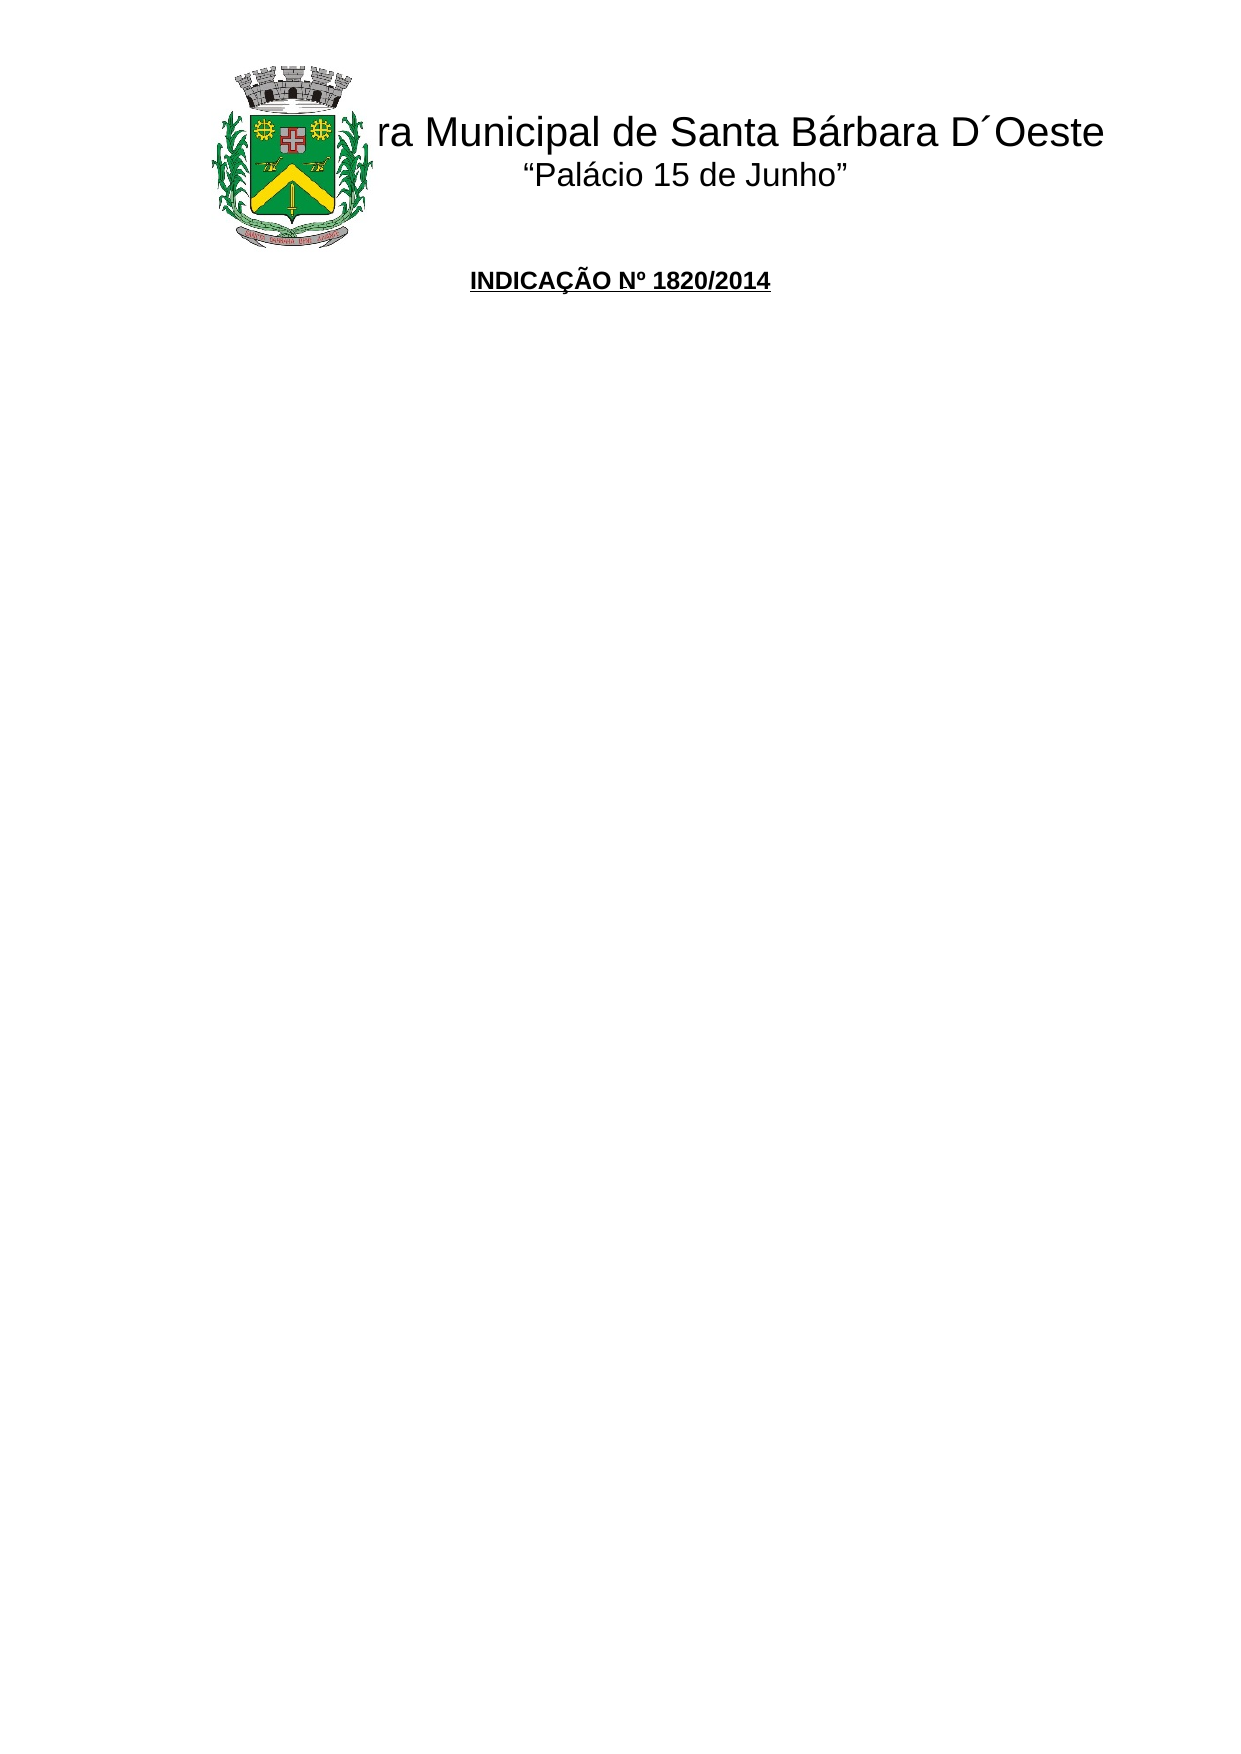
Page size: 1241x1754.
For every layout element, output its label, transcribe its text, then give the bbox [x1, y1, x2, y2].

picture [211, 66, 380, 255]
title INDICAÇÃO Nº 1820/2014 [177, 266, 1063, 294]
